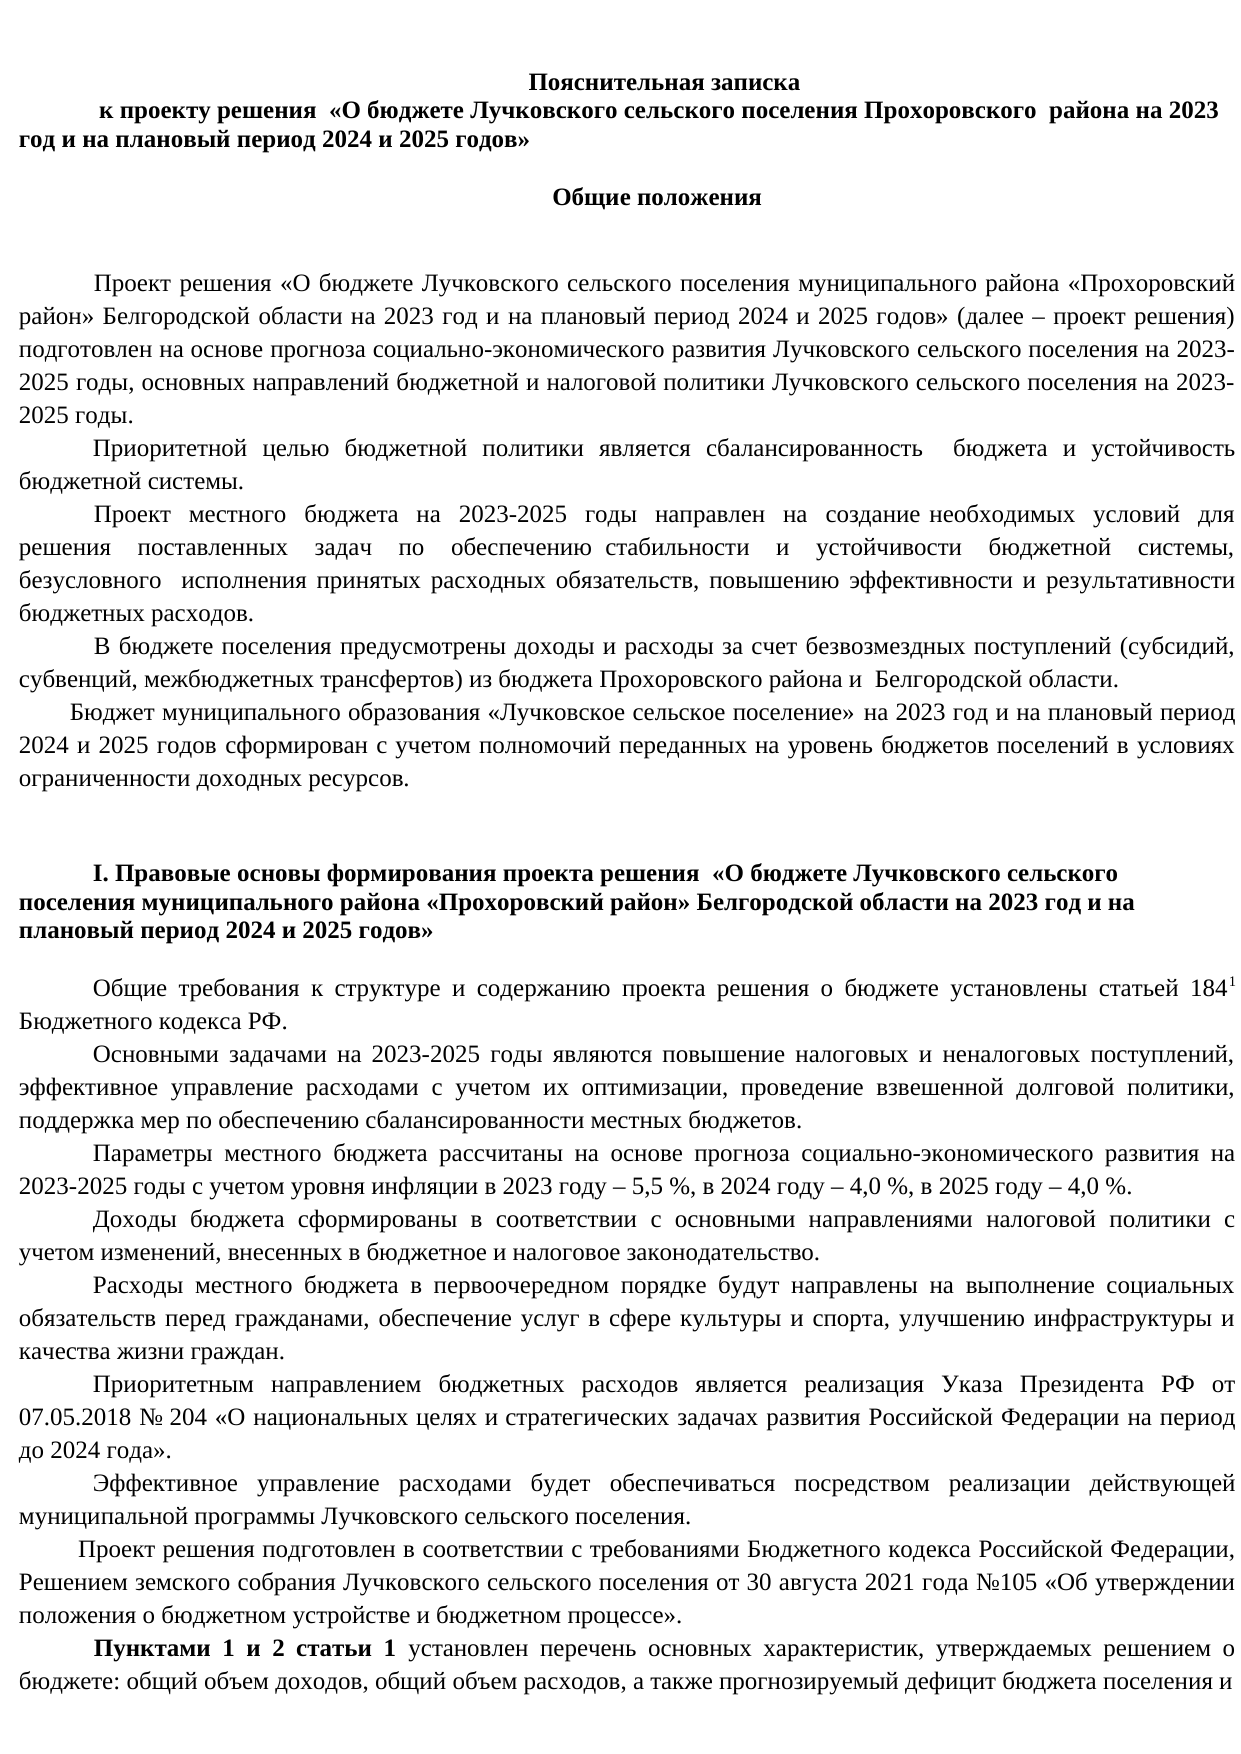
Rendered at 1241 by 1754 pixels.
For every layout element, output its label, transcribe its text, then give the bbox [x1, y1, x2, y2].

text Пунктами 1 и 2 статьи 1 установлен перечень основных характеристик, утверждаемых решением о бюджете: общий объем доходов, общий объем расходов, а также прогнозируемый дефицит бюджета поселения и [19, 1633, 1236, 1695]
text Общие требования к структуре и содержанию проекта решения о бюджете установлены статьей 1841 Бюджетного кодекса РФ. [19, 973, 1236, 1035]
text Общие положения [19, 182, 1236, 210]
text Приоритетным направлением бюджетных расходов является реализация Указа Президента РФ от 07.05.2018 № 204 «О национальных целях и стратегических задачах развития Российской Федерации на период до 2024 года». [19, 1369, 1236, 1464]
text Приоритетной целью бюджетной политики является сбалансированность бюджета и устойчивость бюджетной системы. [19, 433, 1236, 495]
text Пояснительная записка [19, 67, 1236, 95]
text Параметры местного бюджета рассчитаны на основе прогноза социально-экономического развития на 2023-2025 годы с учетом уровня инфляции в 2023 году – 5,5 %, в 2024 году – 4,0 %, в 2025 году – 4,0 %. [19, 1138, 1236, 1200]
text Основными задачами на 2023-2025 годы являются повышение налоговых и неналоговых поступлений, эффективное управление расходами с учетом их оптимизации, проведение взвешенной долговой политики, поддержка мер по обеспечению сбалансированности местных бюджетов. [19, 1039, 1236, 1134]
text I. Правовые основы формирования проекта решения «О бюджете Лучковского сельского поселения муниципального района «Прохоровский район» Белгородской области на 2023 год и на плановый период 2024 и 2025 годов» [19, 858, 1236, 944]
text В бюджете поселения предусмотрены доходы и расходы за счет безвозмездных поступлений (субсидий, субвенций, межбюджетных трансфертов) из бюджета Прохоровского района и Белгородской области. [19, 631, 1236, 693]
text к проекту решения «О бюджете Лучковского сельского поселения Прохоровского района на 2023 год и на плановый период 2024 и 2025 годов» [19, 95, 1236, 153]
text Проект местного бюджета на 2023-2025 годы направлен на создание необходимых условий для решения поставленных задач по обеспечению стабильности и устойчивости бюджетной системы, безусловного исполнения принятых расходных обязательств, повышению эффективности и результативности бюджетных расходов. [19, 499, 1236, 627]
text Проект решения подготовлен в соответствии с требованиями Бюджетного кодекса Российской Федерации, Решением земского собрания Лучковского сельского поселения от 30 августа 2021 года №105 «Об утверждении положения о бюджетном устройстве и бюджетном процессе». [19, 1534, 1236, 1629]
text Доходы бюджета сформированы в соответствии с основными направлениями налоговой политики с учетом изменений, внесенных в бюджетное и налоговое законодательство. [19, 1204, 1236, 1266]
text Эффективное управление расходами будет обеспечиваться посредством реализации действующей муниципальной программы Лучковского сельского поселения. [19, 1468, 1236, 1530]
text Проект решения «О бюджете Лучковского сельского поселения муниципального района «Прохоровский район» Белгородской области на 2023 год и на плановый период 2024 и 2025 годов» (далее – проект решения) подготовлен на основе прогноза социально-экономического развития Лучковского сельского поселения на 2023-2025 годы, основных направлений бюджетной и налоговой политики Лучковского сельского поселения на 2023-2025 годы. [19, 268, 1236, 429]
text Расходы местного бюджета в первоочередном порядке будут направлены на выполнение социальных обязательств перед гражданами, обеспечение услуг в сфере культуры и спорта, улучшению инфраструктуры и качества жизни граждан. [19, 1270, 1236, 1365]
text Бюджет муниципального образования «Лучковское сельское поселение» на 2023 год и на плановый период 2024 и 2025 годов сформирован с учетом полномочий переданных на уровень бюджетов поселений в условиях ограниченности доходных ресурсов. [19, 697, 1236, 792]
